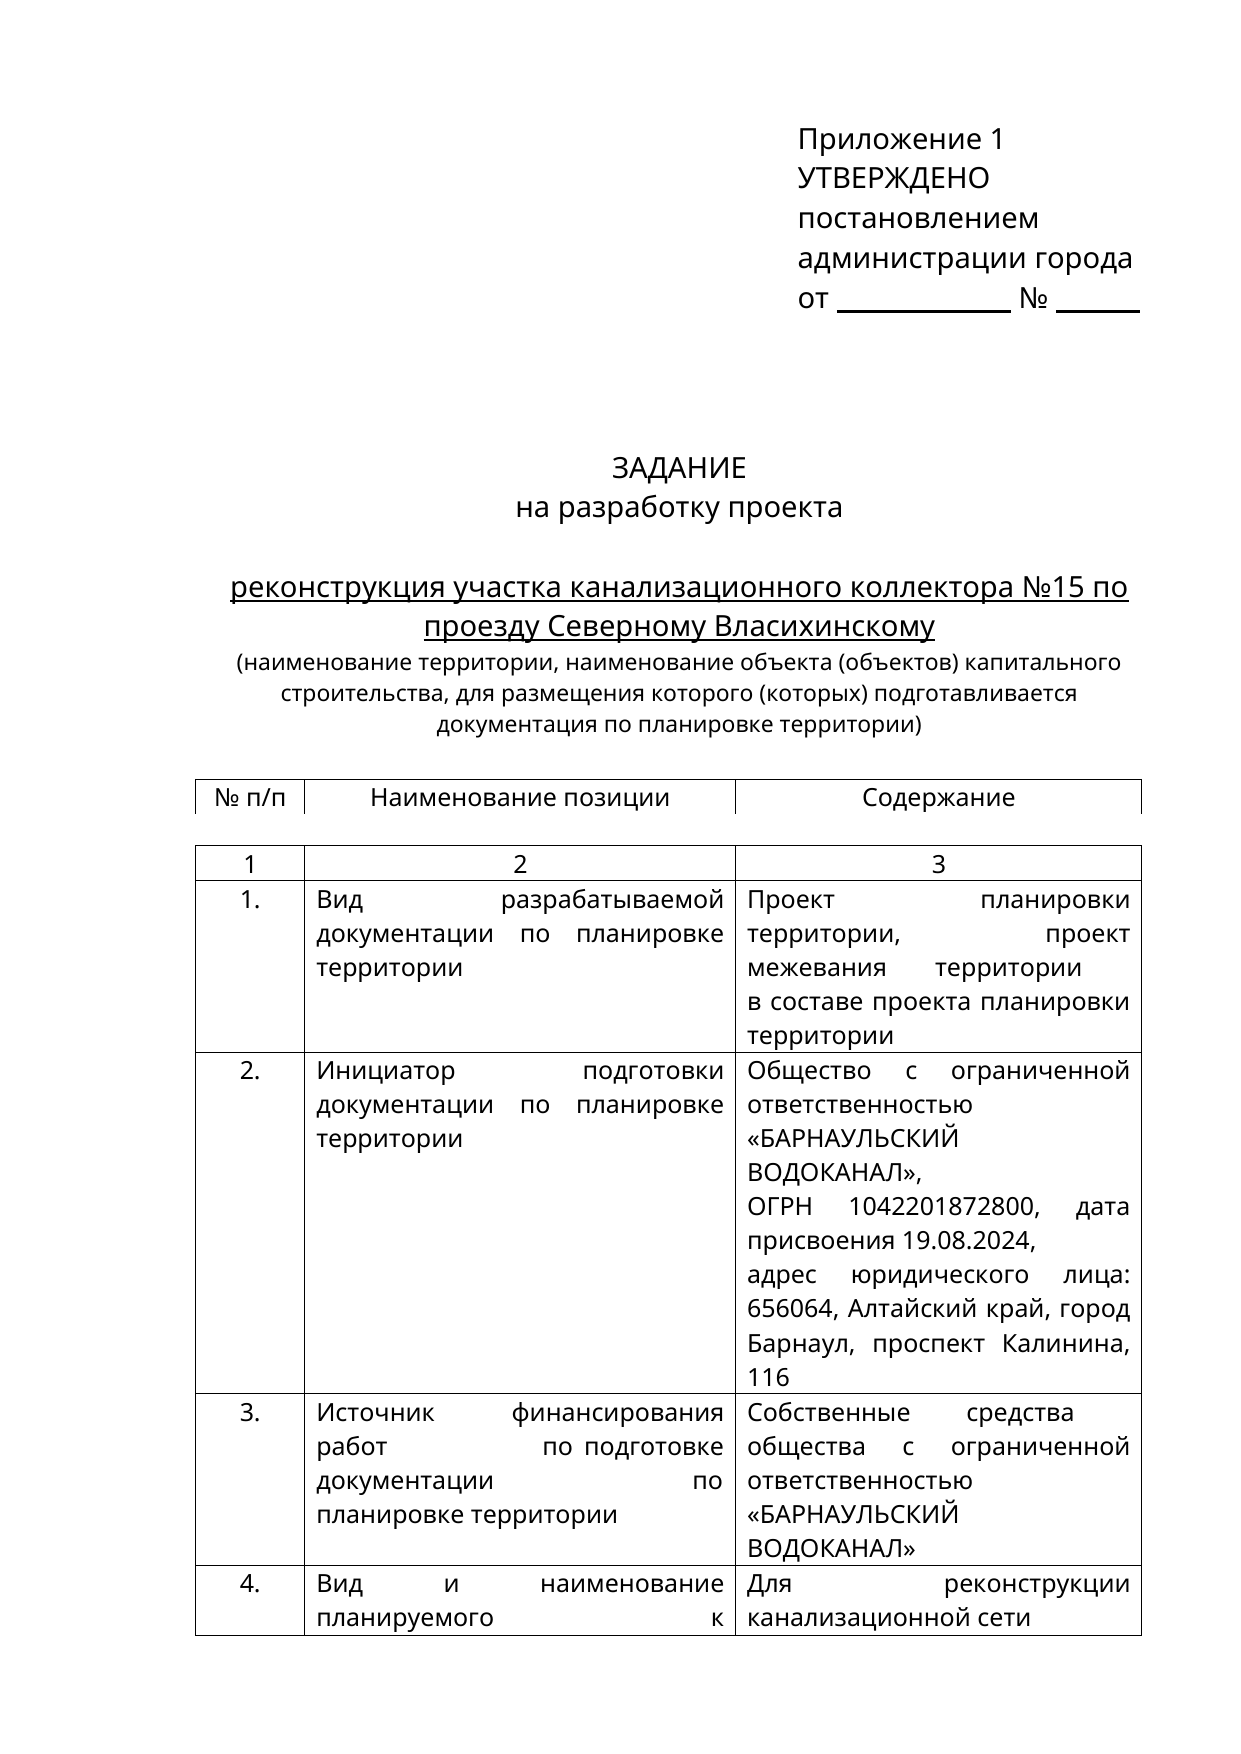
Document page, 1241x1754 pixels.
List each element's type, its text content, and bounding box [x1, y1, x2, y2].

table_cell Для реконструкции канализационной сети [736, 1566, 1141, 1635]
table_cell Источник финансирования работ по подготовке документации по планировке территории [305, 1394, 735, 1565]
table_cell Инициатор подготовки документации по планировке территории [305, 1053, 735, 1393]
text ЗАДАНИЕ [207, 447, 1152, 487]
table_header 2 [305, 846, 735, 880]
text на разработку проекта [207, 487, 1152, 526]
text реконструкция участка канализационного коллектора №15 по проезду Северному Власихинскому [207, 566, 1152, 645]
text от № 1 [207, 277, 1152, 356]
table_cell Вид разрабатываемой документации по планировке территории [305, 881, 735, 1052]
text постановлением [793, 197, 1152, 237]
table_header 1 [196, 846, 304, 880]
text УТВЕРЖДЕНО [793, 158, 1152, 197]
table_header Содержание [736, 780, 1141, 814]
table_cell 1. [196, 881, 304, 1052]
table_cell Общество с ограниченной ответственностью «БАРНАУЛЬСКИЙ ВОДОКАНАЛ», ОГРН 1042201872800, дата присвоения 19.08.2024, адрес юридического лица: 656064, Алтайский край, город Барнаул, проспект Калинина, 116 [736, 1053, 1141, 1393]
table_cell 4. [196, 1566, 304, 1635]
table_cell Собственные средства общества с ограниченной ответственностью «БАРНАУЛЬСКИЙ ВОДОКАНАЛ» [736, 1394, 1141, 1565]
table_header № п/п [196, 780, 304, 814]
table_cell 2. [196, 1053, 304, 1393]
table_header 3 [736, 846, 1141, 880]
table_header Наименование позиции [305, 780, 735, 814]
table_cell 3. [196, 1394, 304, 1565]
text администрации города [207, 237, 1152, 277]
text (наименование территории, наименование объекта (объектов) капитального строительства, для размещения которого (которых) подготавливается документация по планировке территории) [207, 645, 1152, 739]
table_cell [305, 1566, 735, 1635]
text Приложение 1 [207, 118, 1152, 158]
table_cell Проект планировки территории, проект межевания территории в составе проекта планировки территории [736, 881, 1141, 1052]
